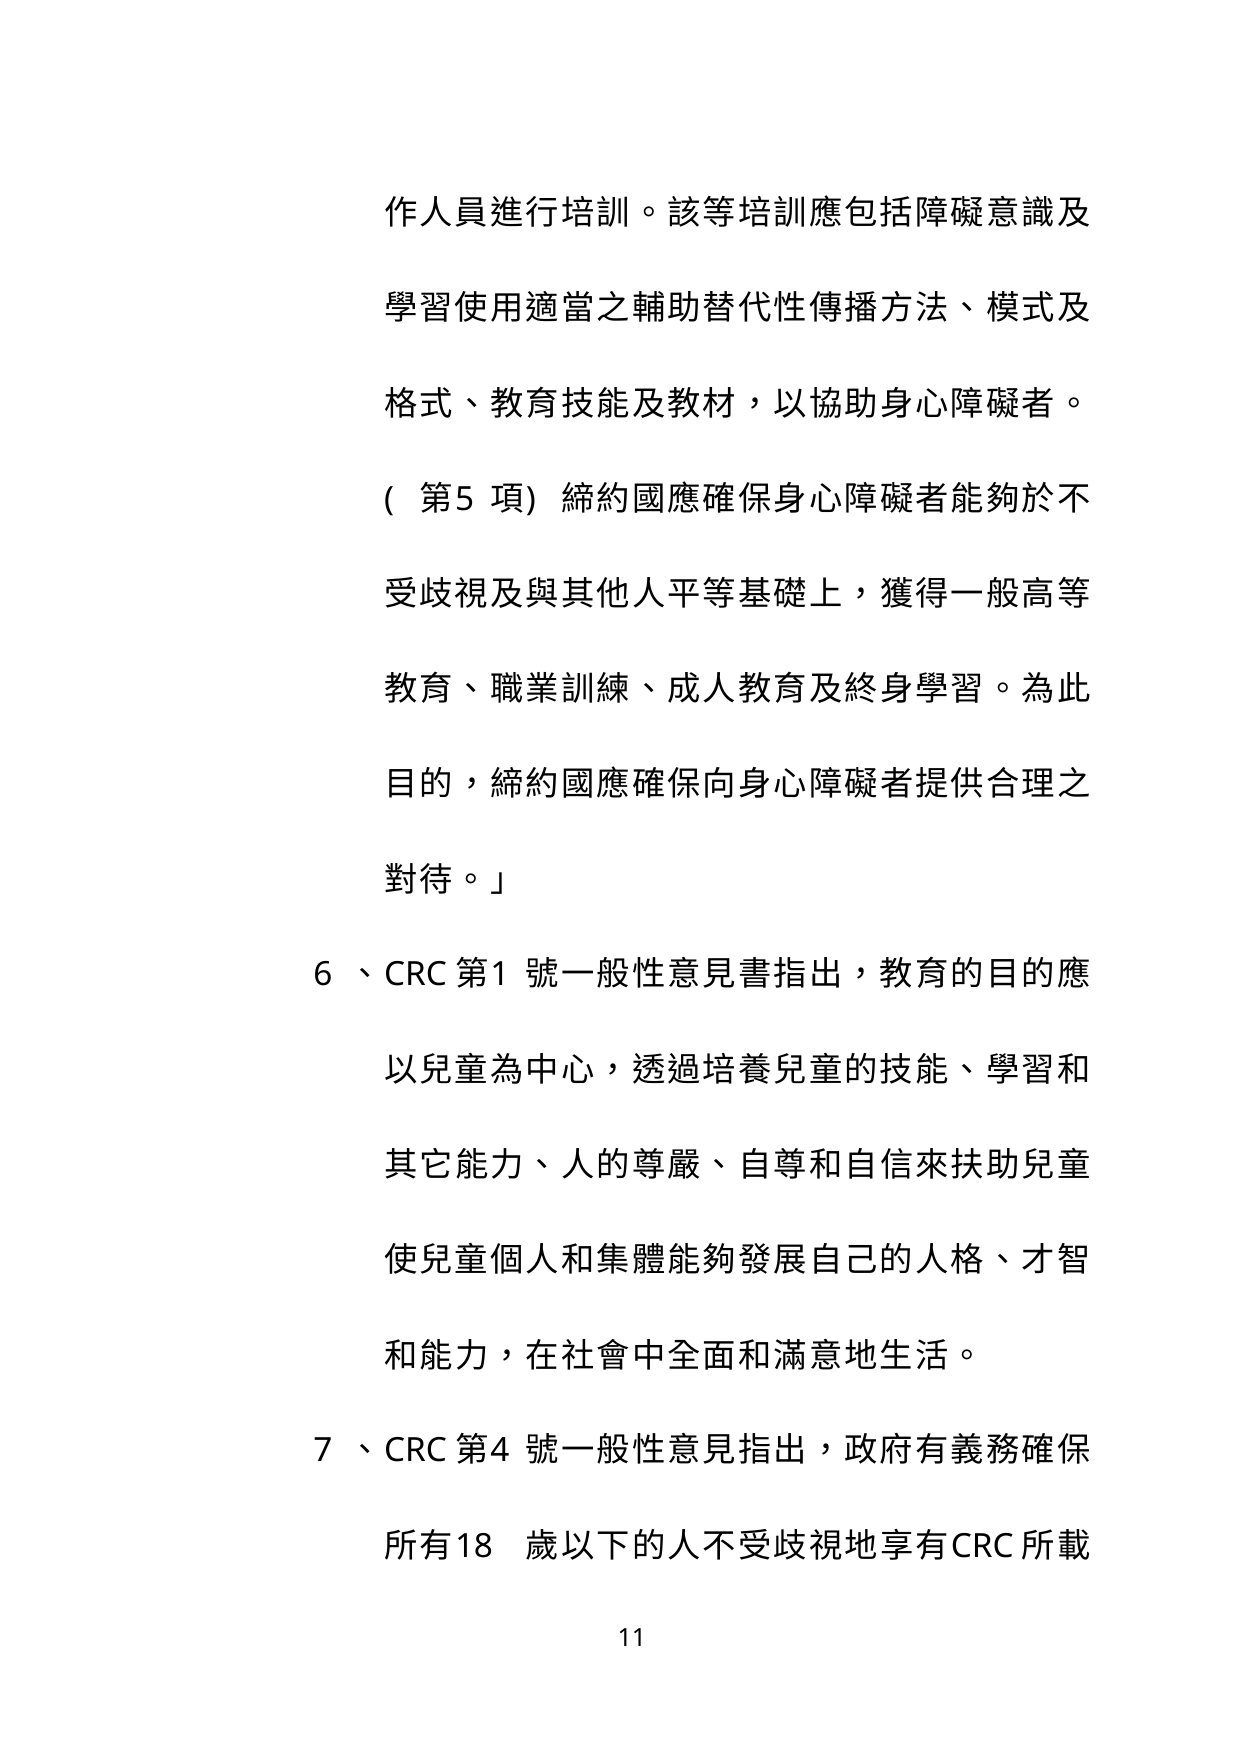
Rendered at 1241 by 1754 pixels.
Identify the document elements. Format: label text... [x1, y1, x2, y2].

subtitle CRC第1號一般性意見書指出，教育的目的應以兒童為中心，透過培養兒童的技能、學習和其它能力、人的尊嚴、自尊和自信來扶助兒童，使兒童個人和集體能夠發展自己的人格、才智和能力，在社會中全面和滿意地生活。 [296, 924, 1092, 1400]
